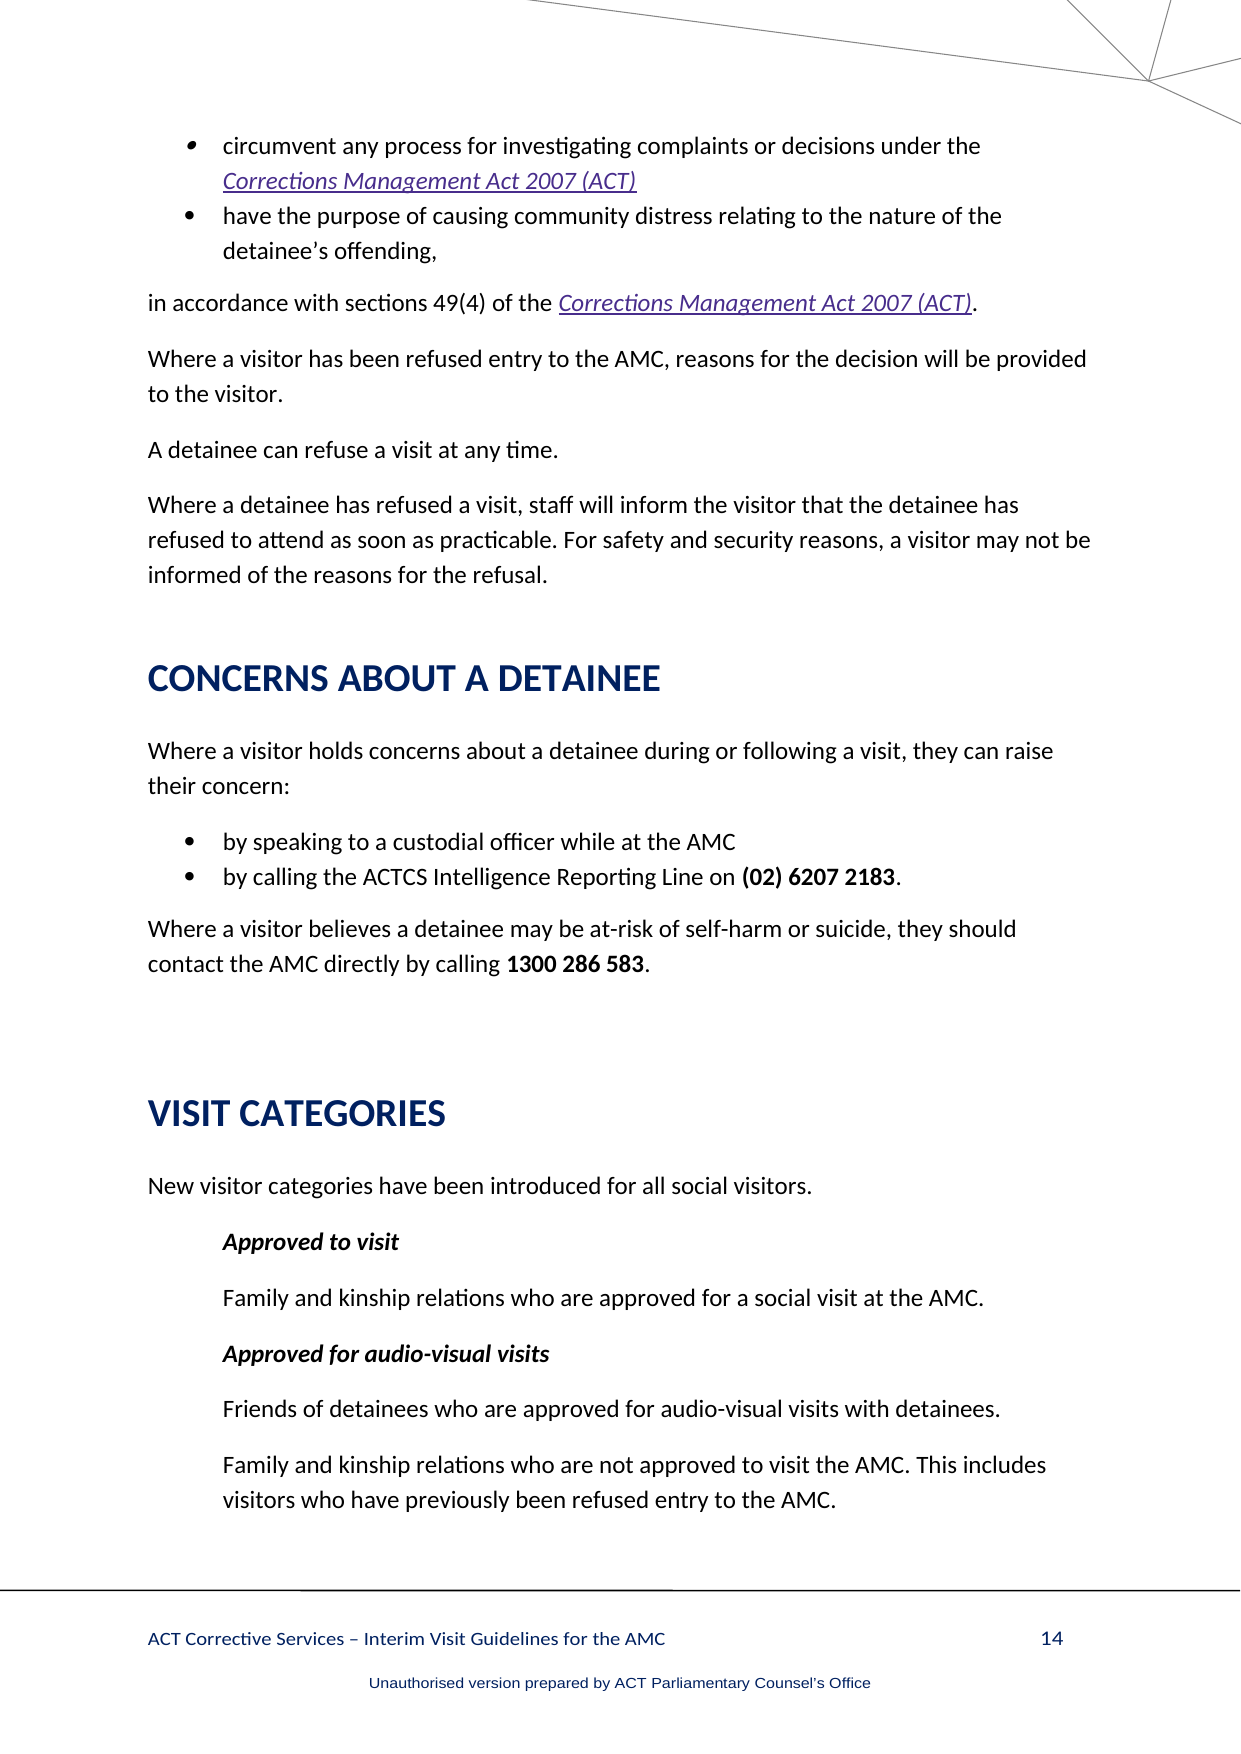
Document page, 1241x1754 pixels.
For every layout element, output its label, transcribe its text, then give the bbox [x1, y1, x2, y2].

text Family and kinship relations who are not approved to visit the AMC. This includes visitors who have previously been refused entry to the AMC. [223, 1449, 1093, 1515]
text A detainee can refuse a visit at any time. [148, 434, 1093, 464]
list by calling the ACTCS Intelligence Reporting Line on (02) 6207 2183. [185, 861, 1093, 892]
text Where a visitor believes a detainee may be at-risk of self-harm or suicide, they should contact the AMC directly by calling 1300 286 583. [148, 913, 1093, 978]
list by speaking to a custodial officer while at the AMC [185, 826, 1093, 857]
text Where a visitor has been refused entry to the AMC, reasons for the decision will be provided to the visitor. [148, 343, 1093, 408]
text Family and kinship relations who are approved for a social visit at the AMC. [223, 1282, 1093, 1312]
text Approved to visit [223, 1226, 1093, 1257]
list circumvent any process for investigating complaints or decisions under the Corrections Management Act 2007 (ACT) [185, 131, 1093, 196]
text New visitor categories have been introduced for all social visitors. [148, 1170, 1093, 1201]
text Where a visitor holds concerns about a detainee during or following a visit, they can raise their concern: [148, 735, 1093, 801]
text Where a detainee has refused a visit, staff will inform the visitor that the detainee has refused to attend as soon as practicable. For safety and security reasons, a visitor may not be informed of the reasons for the refusal. [148, 490, 1093, 590]
text Approved for audio-visual visits [223, 1338, 1093, 1368]
list have the purpose of causing community distress relating to the nature of the detainee’s offending, [185, 201, 1093, 266]
subtitle CONCERNS ABOUT A DETAINEE [148, 667, 1093, 698]
text Friends of detainees who are approved for audio-visual visits with detainees. [223, 1394, 1093, 1424]
subtitle VISIT CATEGORIES [148, 1102, 1093, 1133]
text in accordance with sections 49(4) of the Corrections Management Act 2007 (ACT). [148, 287, 1093, 318]
